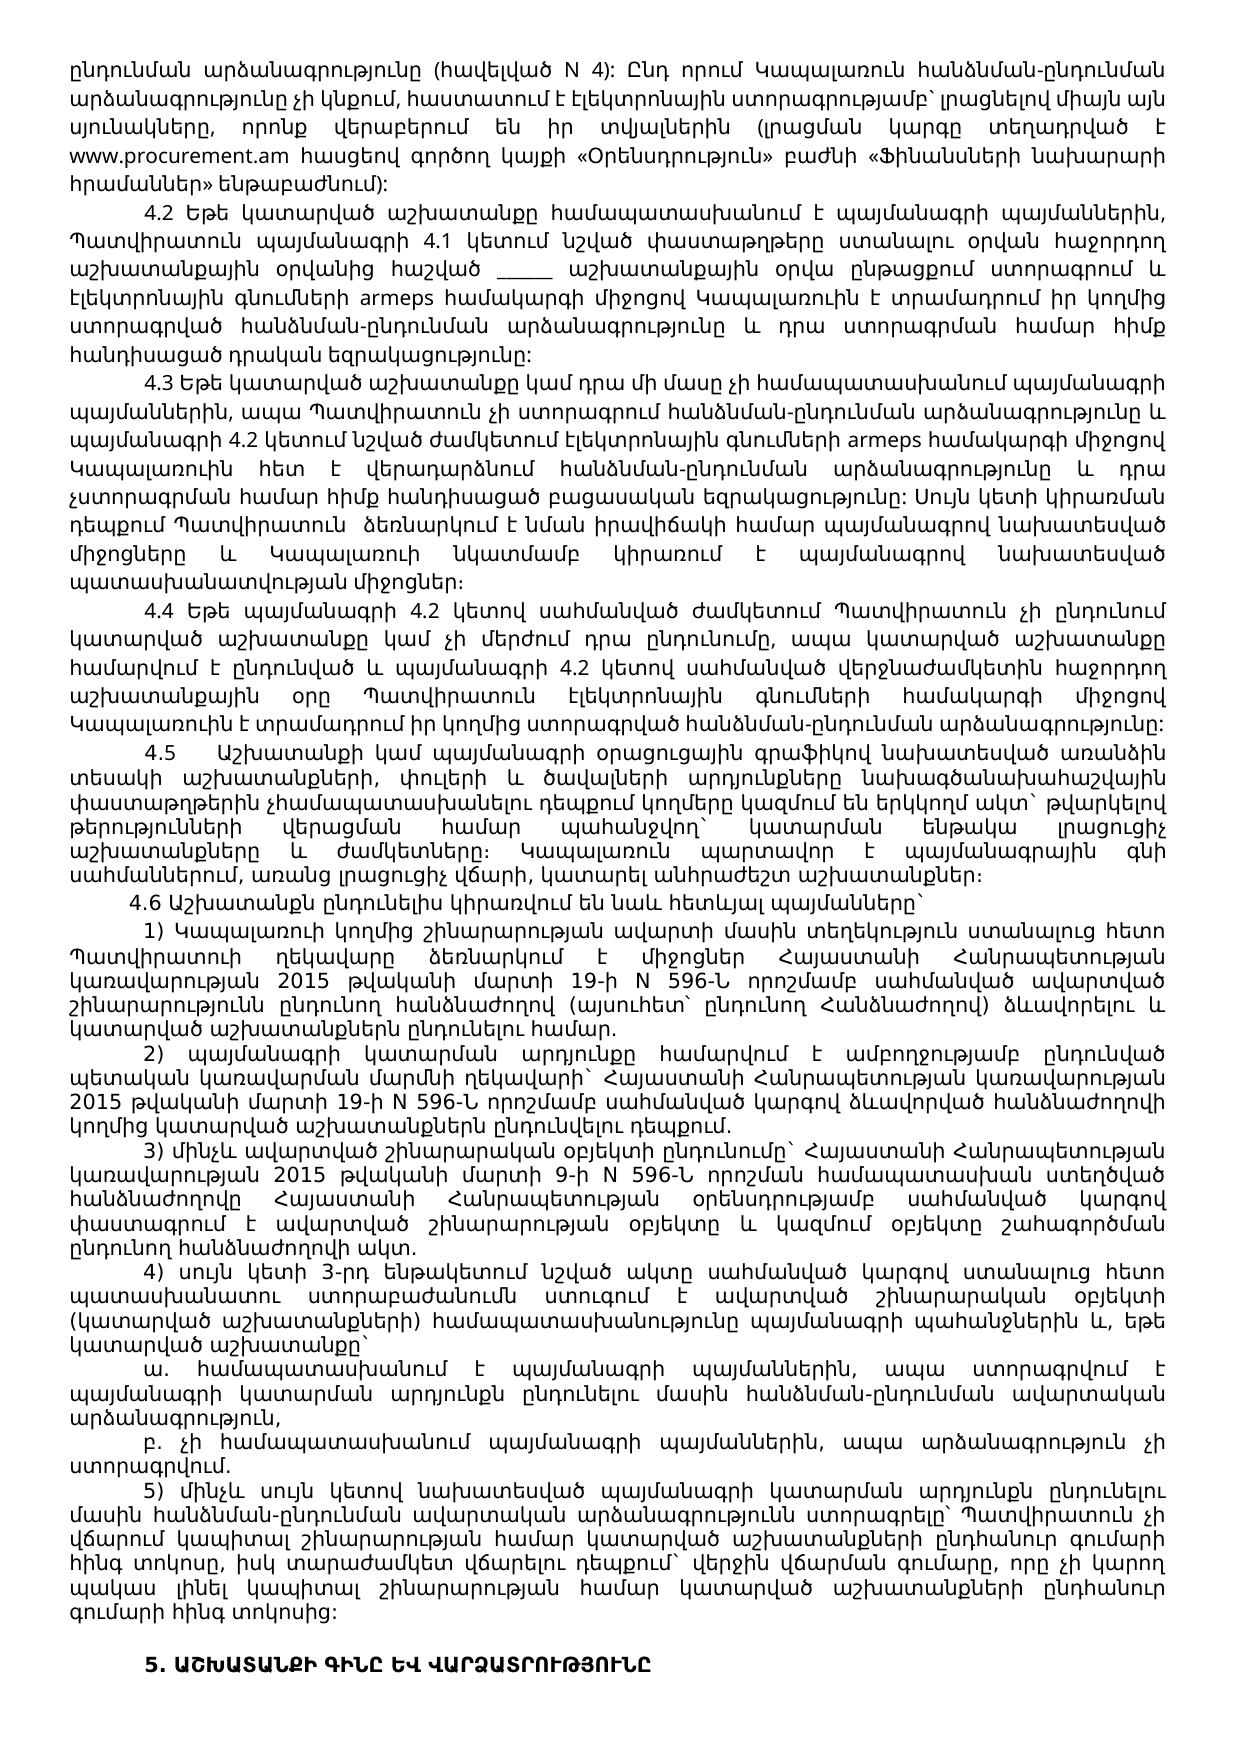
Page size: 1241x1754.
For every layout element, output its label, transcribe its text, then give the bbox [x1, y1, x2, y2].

text 4) սույն կետի 3-րդ ենթակետում նշված ակտը սահմանված կարգով ստանալուց հետո պատասխանատու ստորաբաժանումն ստուգում է ավարտված շինարարական օբյեկտի (կատարված աշխատանքների) համապատասխանությունը պայմանագրի պահանջներին և, եթե կատարված աշխատանքը` [69, 1260, 1167, 1357]
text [69, 56, 1167, 198]
text 4.5 Աշխատանքի կամ պայմանագրի օրացուցային գրաֆիկով նախատեսված առանձին տեսակի աշխատանքների, փուլերի և ծավալների արդյունքները նախագծանախահաշվային փաստաթղթերին չհամապատասխանելու դեպքում կողմերը կազմում են երկկողմ ակտ` թվարկելով թերությունների վերացման համար պահանջվող` կատարման ենթակա լրացուցիչ աշխատանքները և ժամկետները։ Կապալառուն պարտավոր է պայմանագրային գնի սահմաններում, առանց լրացուցիչ վճարի, կատարել անհրաժեշտ աշխատանքներ։ [69, 738, 1167, 888]
text 5) մինչև սույն կետով նախատեսված պայմանագրի կատարման արդյունքն ընդունելու մասին հանձնման-ընդունման ավարտական արձանագրությունն ստորագրելը՝ Պատվիրատուն չի վճարում կապիտալ շինարարության համար կատարված աշխատանքների ընդհանուր գումարի հինգ տոկոսը, իսկ տարաժամկետ վճարելու դեպքում` վերջին վճարման գումարը, որը չի կարող պակաս լինել կապիտալ շինարարության համար կատարված աշխատանքների ընդհանուր գումարի հինգ տոկոսից: [69, 1479, 1167, 1624]
text 3) մինչև ավարտված շինարարական օբյեկտի ընդունումը` Հայաստանի Հանրապետության կառավարության 2015 թվականի մարտի 9-ի N 596-Ն որոշման համապատասխան ստեղծված հանձնաժողովը Հայաստանի Հանրապետության օրենսդրությամբ սահմանված կարգով փաստագրում է ավարտված շինարարության օբյեկտը և կազմում օբյեկտը շահագործման ընդունող հանձնաժողովի ակտ. [69, 1139, 1167, 1260]
text 5. ԱՇԽԱՏԱՆՔԻ ԳԻՆԸ ԵՎ ՎԱՐՁԱՏՐՈՒԹՅՈՒՆԸ [69, 1653, 1167, 1678]
text 1) Կապալառուի կողմից շինարարության ավարտի մասին տեղեկություն ստանալուց հետո Պատվիրատուի ղեկավարը ձեռնարկում է միջոցներ Հայաստանի Հանրապետության կառավարության 2015 թվականի մարտի 19-ի N 596-Ն որոշմամբ սահմանված ավարտված շինարարությունն ընդունող հանձնաժողով (այսուհետ՝ ընդունող Հանձնաժողով) ձևավորելու և կատարված աշխատանքներն ընդունելու համար. [69, 916, 1167, 1042]
text 4.6 Աշխատանքն ընդունելիս կիրառվում են նաև հետևյալ պայմանները` [69, 888, 1167, 916]
text ա. համապատասխանում է պայմանագրի պայմաններին, ապա ստորագրվում է պայմանագրի կատարման արդյունքն ընդունելու մասին հանձնման-ընդունման ավարտական արձանագրություն, [69, 1357, 1167, 1430]
text 2) պայմանագրի կատարման արդյունքը համարվում է ամբողջությամբ ընդունված պետական կառավարման մարմնի ղեկավարի` Հայաստանի Հանրապետության կառավարության 2015 թվականի մարտի 19-ի N 596-Ն որոշմամբ սահմանված կարգով ձևավորված հանձնաժողովի կողմից կատարված աշխատանքներն ընդունվելու դեպքում. [69, 1042, 1167, 1139]
text 4.3 Եթե կատարված աշխատանքը կամ դրա մի մասը չի համապատասխանում պայմանագրի պայմաններին, ապա Պատվիրատուն չի ստորագրում հանձնման-ընդունման արձանագրությունը և պայմանագրի 4.2 կետում նշված ժամկետում էլեկտրոնային գնումների armeps համակարգի միջոցով Կապալառուին հետ է վերադարձնում հանձնման-ընդունման արձանագրությունը և դրա չստորագրման համար հիմք հանդիսացած բացասական եզրակացությունը: Սույն կետի կիրառման դեպքում Պատվիրատուն ձեռնարկում է նման իրավիճակի համար պայմանագրով նախատեսված միջոցները և Կապալառուի նկատմամբ կիրառում է պայմանագրով նախատեսված պատասխանատվության միջոցներ։ [69, 368, 1167, 596]
text բ. չի համապատասխանում պայմանագրի պայմաններին, ապա արձանագրություն չի ստորագրվում. [69, 1430, 1167, 1479]
text 4.4 Եթե պայմանագրի 4.2 կետով սահմանված ժամկետում Պատվիրատուն չի ընդունում կատարված աշխատանքը կամ չի մերժում դրա ընդունումը, ապա կատարված աշխատանքը համարվում է ընդունված և պայմանագրի 4.2 կետով սահմանված վերջնաժամկետին հաջորդող աշխատանքային օրը Պատվիրատուն էլեկտրոնային գնումների համակարգի միջոցով Կապալառուին է տրամադրում իր կողմից ստորագրված հանձնման-ընդունման արձանագրությունը: [69, 596, 1167, 738]
text 4.2 Եթե կատարված աշխատանքը համապատասխանում է պայմանագրի պայմաններին, Պատվիրատուն պայմանագրի 4.1 կետում նշված փաստաթղթերը ստանալու օրվան հաջորդող աշխատանքային օրվանից հաշված ______ աշխատանքային օրվա ընթացքում ստորագրում և էլեկտրոնային գնումների armeps համակարգի միջոցով Կապալառուին է տրամադրում իր կողմից ստորագրված հանձնման-ընդունման արձանագրությունը և դրա ստորագրման համար հիմք հանդիսացած դրական եզրակացությունը: [69, 198, 1167, 368]
